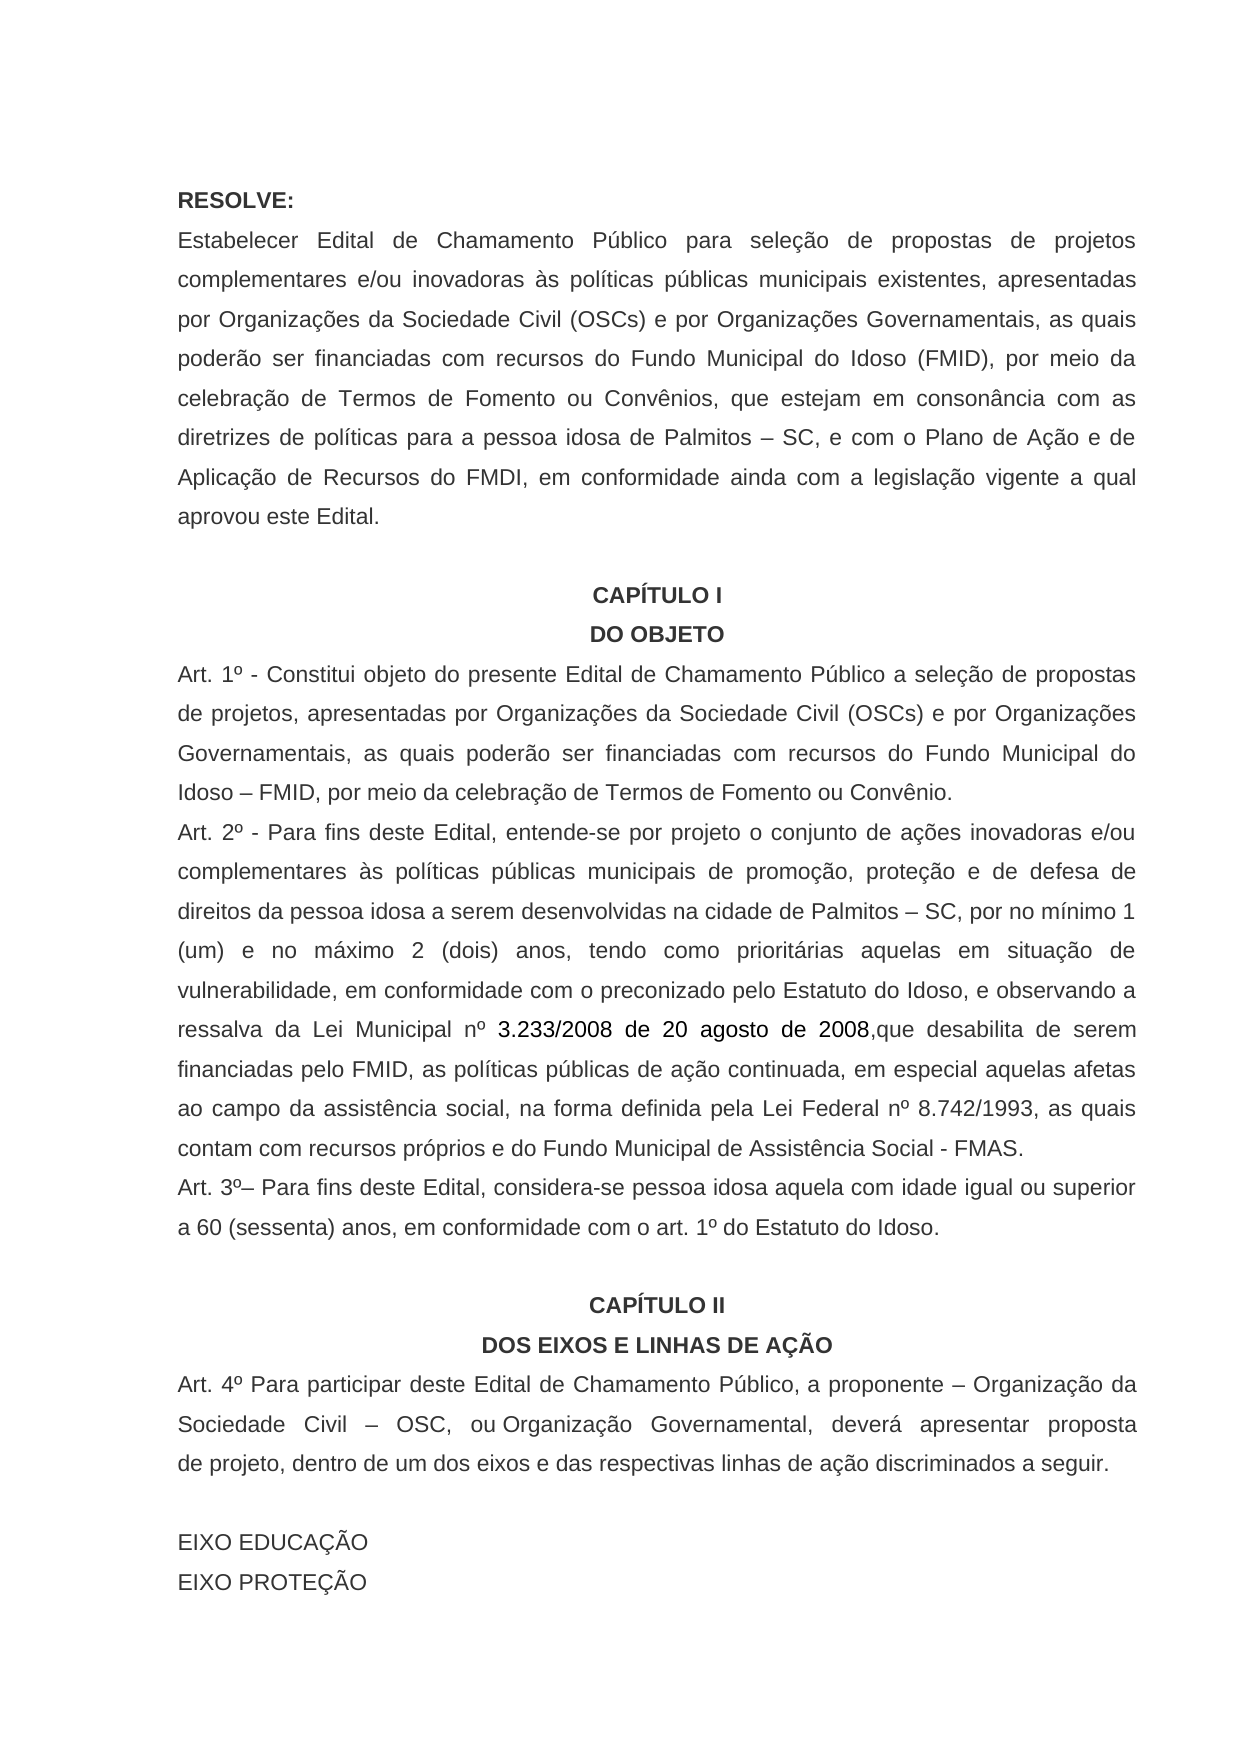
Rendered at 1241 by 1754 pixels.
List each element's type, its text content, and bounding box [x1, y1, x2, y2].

text Estabelecer Edital de Chamamento Público para seleção de propostas de projetos complementares e/ou inovadoras às políticas públicas municipais existentes, apresentadas por Organizações da Sociedade Civil (OSCs) e por Organizações Governamentais, as quais poderão ser financiadas com recursos do Fundo Municipal do Idoso (FMID), por meio da celebração de Termos de Fomento ou Convênios, que estejam em consonância com as diretrizes de políticas para a pessoa idosa de Palmitos – SC, e com o Plano de Ação e de Aplicação de Recursos do FMDI, em conformidade ainda com a legislação vigente a qual aprovou este Edital. [177, 227, 1137, 529]
text RESOLVE: [177, 187, 1137, 213]
text Art. 1º - Constitui objeto do presente Edital de Chamamento Público a seleção de propostas de projetos, apresentadas por Organizações da Sociedade Civil (OSCs) e por Organizações Governamentais, as quais poderão ser financiadas com recursos do Fundo Municipal do Idoso – FMID, por meio da celebração de Termos de Fomento ou Convênio. [177, 661, 1137, 806]
text CAPÍTULO I [177, 582, 1137, 608]
text DO OBJETO [177, 621, 1137, 648]
text EIXO PROTEÇÃO [177, 1569, 1137, 1595]
text Art. 2º - Para fins deste Edital, entende-se por projeto o conjunto de ações inovadoras e/ou complementares às políticas públicas municipais de promoção, proteção e de defesa de direitos da pessoa idosa a serem desenvolvidas na cidade de Palmitos – SC, por no mínimo 1 (um) e no máximo 2 (dois) anos, tendo como prioritárias aquelas em situação de vulnerabilidade, em conformidade com o preconizado pelo Estatuto do Idoso, e observando a ressalva da Lei Municipal nº 3.233/2008 de 20 agosto de 2008,que desabilita de serem financiadas pelo FMID, as políticas públicas de ação continuada, em especial aquelas afetas ao campo da assistência social, na forma definida pela Lei Federal nº 8.742/1993, as quais contam com recursos próprios e do Fundo Municipal de Assistência Social - FMAS. [177, 819, 1137, 1161]
text CAPÍTULO II [177, 1292, 1137, 1319]
text Art. 3º– Para fins deste Edital, considera-se pessoa idosa aquela com idade igual ou superior a 60 (sessenta) anos, em conformidade com o art. 1º do Estatuto do Idoso. [177, 1174, 1137, 1240]
text Art. 4º Para participar deste Edital de Chamamento Público, a proponente – Organização da Sociedade Civil – OSC, ou Organização Governamental, deverá apresentar proposta de projeto, dentro de um dos eixos e das respectivas linhas de ação discriminados a seguir. [177, 1371, 1137, 1477]
text DOS EIXOS E LINHAS DE AÇÃO [177, 1332, 1137, 1358]
text EIXO EDUCAÇÃO [177, 1529, 1137, 1556]
